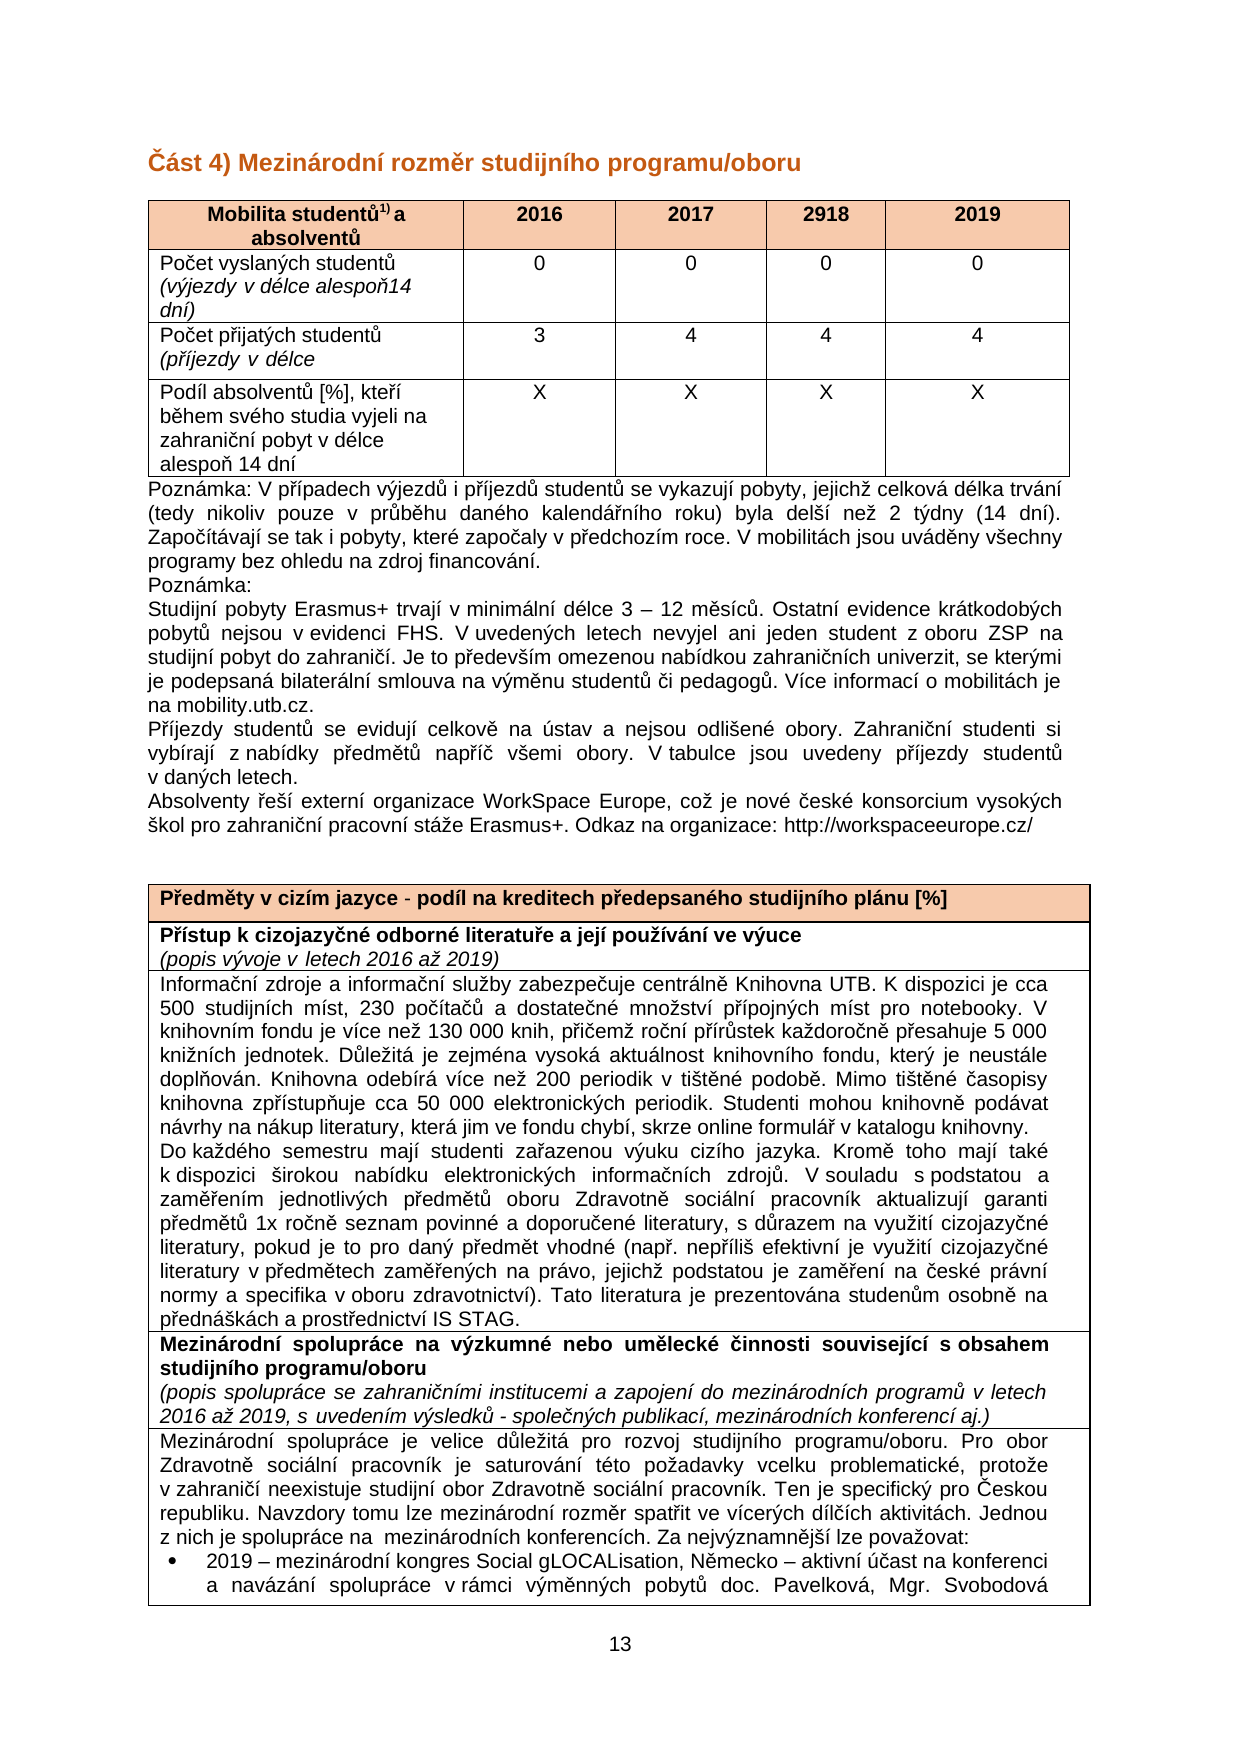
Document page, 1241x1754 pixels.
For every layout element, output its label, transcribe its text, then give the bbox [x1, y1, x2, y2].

table_cell 0 [616, 250, 766, 322]
table_header 2017 [616, 201, 766, 249]
table_header Mobilita studentů1) a absolventů [149, 201, 463, 249]
table_cell Počet přijatých studentů (příjezdy v délce [149, 323, 463, 379]
table_header 2918 [767, 201, 885, 249]
table_cell Přístup k cizojazyčné odborné literatuře a její používání ve výuce (popis vývoje v letech 2016 až 2019) [149, 923, 1089, 970]
text Příjezdy studentů se evidují celkově na ústav a nejsou odlišené obory. Zahraniční studenti si vybírají z nabídky předmětů napříč všemi obory. V tabulce jsou uvedeny příjezdy studentů v daných letech. [148, 717, 1063, 788]
text Část 4) Mezinárodní rozměr studijního programu/oboru [148, 148, 1063, 176]
table_cell X [464, 380, 615, 476]
table_cell X [767, 380, 885, 476]
text Poznámka: [148, 573, 1063, 597]
text Studijní pobyty Erasmus+ trvají v minimální délce 3 – 12 měsíců. Ostatní evidence krátkodobých pobytů nejsou v evidenci FHS. V uvedených letech nevyjel ani jeden student z oboru ZSP na studijní pobyt do zahraničí. Je to především omezenou nabídkou zahraničních univerzit, se kterými je podepsaná bilaterální smlouva na výměnu studentů či pedagogů. Více informací o mobilitách je na mobility.utb.cz. [148, 597, 1063, 717]
table_cell Podíl absolventů [%], kteří během svého studia vyjeli na zahraniční pobyt v délce alespoň 14 dní [149, 380, 463, 476]
table_header 2019 [886, 201, 1069, 249]
text Absolventy řeší externí organizace WorkSpace Europe, což je nové české konsorcium vysokých škol pro zahraniční pracovní stáže Erasmus+. Odkaz na organizace: http://workspaceeurope.cz/ [148, 788, 1063, 836]
table_cell 0 [464, 250, 615, 322]
table_cell 0 [767, 250, 885, 322]
text Poznámka: V případech výjezdů i příjezdů studentů se vykazují pobyty, jejichž celková délka trvání (tedy nikoliv pouze v průběhu daného kalendářního roku) byla delší než 2 týdny (14 dní). Započítávají se tak i pobyty, které započaly v předchozím roce. V mobilitách jsou uváděny všechny programy bez ohledu na zdroj financování. [148, 477, 1063, 573]
table_cell 0 [886, 250, 1069, 322]
table_header Předměty v cizím jazyce - podíl na kreditech předepsaného studijního plánu [%] [149, 885, 1089, 921]
table_cell X [616, 380, 766, 476]
table_cell 3 [464, 323, 615, 379]
table_cell X [886, 380, 1069, 476]
table_cell Počet vyslaných studentů (výjezdy v délce alespoň14 dní) [149, 250, 463, 322]
table_cell 4 [767, 323, 885, 379]
table_cell Mezinárodní spolupráce na výzkumné nebo umělecké činnosti související s obsahem studijního programu/oboru (popis spolupráce se zahraničními institucemi a zapojení do mezinárodních programů v letech 2016 až 2019, s uvedením výsledků - společných publikací, mezinárodních konferencí aj.) [149, 1332, 1089, 1428]
table_header 2016 [464, 201, 615, 249]
table_cell 4 [886, 323, 1069, 379]
table_cell 4 [616, 323, 766, 379]
table_cell Informační zdroje a informační služby zabezpečuje centrálně Knihovna UTB. K dispozici je cca 500 studijních míst, 230 počítačů a dostatečné množství přípojných míst pro notebooky. V knihovním fondu je více než 130 000 knih, přičemž roční přírůstek každoročně přesahuje 5 000 knižních jednotek. Důležitá je zejména vysoká aktuálnost knihovního fondu, který je neustále doplňován. Knihovna odebírá více než 200 periodik v tištěné podobě. Mimo tištěné časopisy knihovna zpřístupňuje cca 50 000 elektronických periodik. Studenti mohou knihovně podávat návrhy na nákup literatury, která jim ve fondu chybí, skrze online formulář v katalogu knihovny. Do každého semestru mají studenti zařazenou výuku cizího jazyka. Kromě toho mají také k dispozici širokou nabídku elektronických informačních zdrojů. V souladu s podstatou a zaměřením jednotlivých předmětů oboru Zdravotně sociální pracovník aktualizují garanti předmětů 1x ročně seznam povinné a doporučené literatury, s důrazem na využití cizojazyčné literatury, pokud je to pro daný předmět vhodné (např. nepříliš efektivní je využití cizojazyčné literatury v předmětech zaměřených na právo, jejichž podstatou je zaměření na české právní normy a specifika v oboru zdravotnictví). Tato literatura je prezentována studenům osobně na přednáškách a prostřednictví IS STAG. [149, 971, 1089, 1331]
